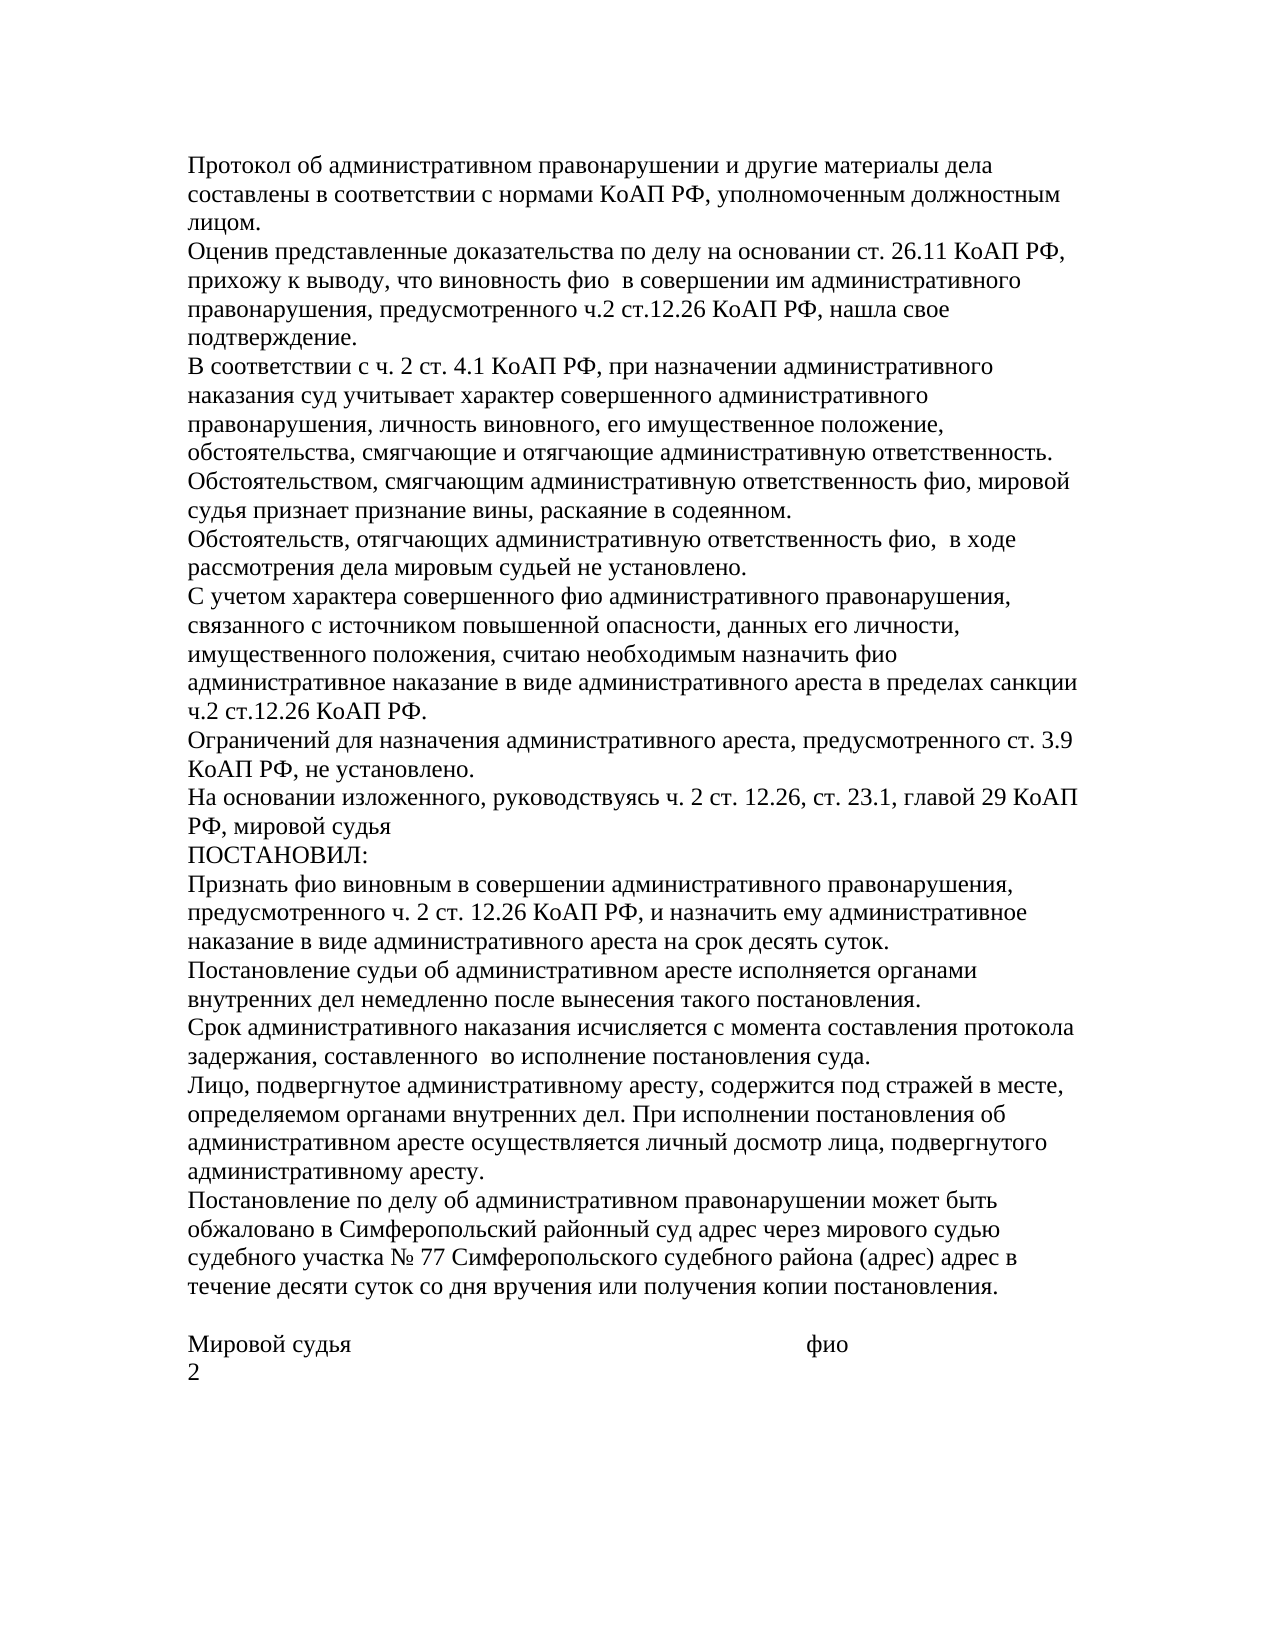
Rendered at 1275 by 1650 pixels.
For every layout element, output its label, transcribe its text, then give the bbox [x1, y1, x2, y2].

text На основании изложенного, руководствуясь ч. 2 ст. 12.26, ст. 23.1, главой 29 КоАП РФ, мировой судья [187, 782, 1087, 840]
text Оценив представленные доказательства по делу на основании ст. 26.11 КоАП РФ, прихожу к выводу, что виновность фио в совершении им административного правонарушения, предусмотренного ч.2 ст.12.26 КоАП РФ, нашла свое подтверждение. [187, 236, 1087, 351]
text Лицо, подвергнутое административному аресту, содержится под стражей в месте, определяемом органами внутренних дел. При исполнении постановления об административном аресте осуществляется личный досмотр лица, подвергнутого административному аресту. [187, 1070, 1087, 1185]
text 2 [187, 1357, 1087, 1386]
text Срок административного наказания исчисляется с момента составления протокола задержания, составленного во исполнение постановления суда. [187, 1012, 1087, 1070]
text Признать фио виновным в совершении административного правонарушения, предусмотренного ч. 2 ст. 12.26 КоАП РФ, и назначить ему административное наказание в виде административного ареста на срок десять суток. [187, 869, 1087, 955]
text С учетом характера совершенного фио административного правонарушения, связанного с источником повышенной опасности, данных его личности, имущественного положения, считаю необходимым назначить фио административное наказание в виде административного ареста в пределах санкции ч.2 ст.12.26 КоАП РФ. [187, 581, 1087, 725]
text Протокол об административном правонарушении и другие материалы дела составлены в соответствии с нормами КоАП РФ, уполномоченным должностным лицом. [187, 150, 1087, 236]
text Обстоятельством, смягчающим административную ответственность фио, мировой судья признает признание вины, раскаяние в содеянном. [187, 466, 1087, 524]
text Постановление по делу об административном правонарушении может быть обжаловано в Симферопольский районный суд адрес через мирового судью судебного участка № 77 Симферопольского судебного района (адрес) адрес в течение десяти суток со дня вручения или получения копии постановления. [187, 1185, 1087, 1300]
text Постановление судьи об административном аресте исполняется органами внутренних дел немедленно после вынесения такого постановления. [187, 955, 1087, 1012]
text Обстоятельств, отягчающих административную ответственность фио, в ходе рассмотрения дела мировым судьей не установлено. [187, 524, 1087, 581]
text Мировой судья фио [187, 1329, 1087, 1357]
text ПОСТАНОВИЛ: [187, 840, 1087, 869]
text В соответствии с ч. 2 ст. 4.1 КоАП РФ, при назначении административного наказания суд учитывает характер совершенного административного правонарушения, личность виновного, его имущественное положение, обстоятельства, смягчающие и отягчающие административную ответственность. [187, 351, 1087, 466]
text Ограничений для назначения административного ареста, предусмотренного ст. 3.9 КоАП РФ, не установлено. [187, 725, 1087, 782]
